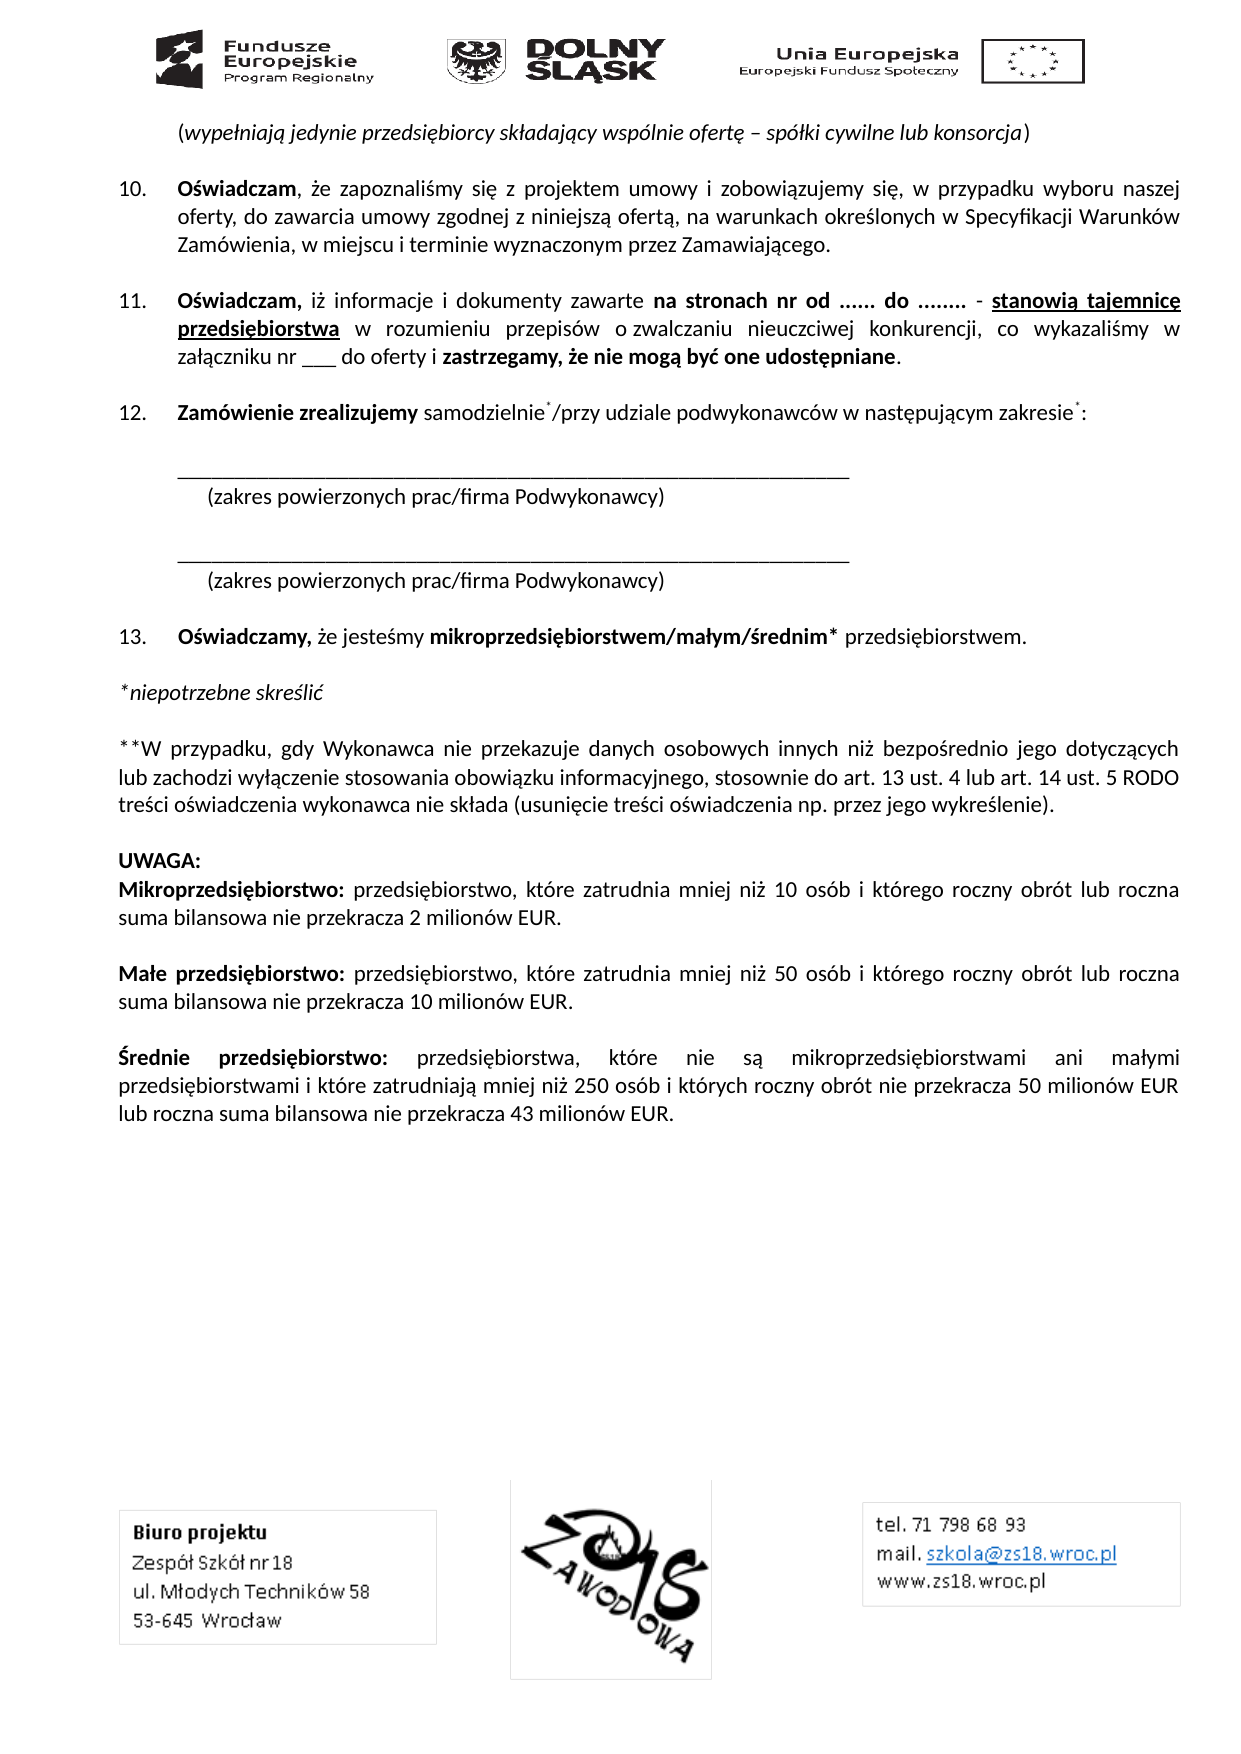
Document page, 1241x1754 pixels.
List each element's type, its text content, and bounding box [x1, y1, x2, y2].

text (zakres powierzonych prac/firma Podwykonawcy) [207, 482, 1181, 510]
list Oświadczam, że zapoznaliśmy się z projektem umowy i zobowiązujemy się, w przypadku wyboru naszej oferty, do zawarcia umowy zgodnej z niniejszą ofertą, na warunkach określonych w Specyfikacji Warunków Zamówienia, w miejscu i terminie wyznaczonym przez Zamawiającego. [118, 174, 1181, 258]
picture [118, 6, 1117, 116]
list Zamówienie zrealizujemy samodzielnie*/przy udziale podwykonawców w następującym zakresie*: [118, 398, 1181, 426]
text (zakres powierzonych prac/firma Podwykonawcy) [207, 566, 1181, 594]
text (wypełniają jedynie przedsiębiorcy składający wspólnie ofertę – spółki cywilne lub konsorcja) [118, 118, 1181, 146]
text UWAGA: [118, 847, 1181, 875]
text Małe przedsiębiorstwo: przedsiębiorstwo, które zatrudnia mniej niż 50 osób i którego roczny obrót lub roczna suma bilansowa nie przekracza 10 milionów EUR. [118, 959, 1181, 1015]
text Średnie przedsiębiorstwo: przedsiębiorstwa, które nie są mikroprzedsiębiorstwami ani małymi przedsiębiorstwami i które zatrudniają mniej niż 250 osób i których roczny obrót nie przekracza 50 milionów EUR lub roczna suma bilansowa nie przekracza 43 milionów EUR. [118, 1043, 1181, 1127]
list Oświadczam, iż informacje i dokumenty zawarte na stronach nr od ...... do ........ - stanowią tajemnicę przedsiębiorstwa w rozumieniu przepisów o zwalczaniu nieuczciwej konkurencji, co wykazaliśmy w załączniku nr ___ do oferty i zastrzegamy, że nie mogą być one udostępniane. [118, 286, 1181, 370]
picture [118, 1480, 1182, 1681]
list Oświadczamy, że jesteśmy mikroprzedsiębiorstwem/małym/średnim* przedsiębiorstwem. [118, 622, 1181, 651]
text *niepotrzebne skreślić [118, 678, 1181, 707]
text Mikroprzedsiębiorstwo: przedsiębiorstwo, które zatrudnia mniej niż 10 osób i którego roczny obrót lub roczna suma bilansowa nie przekracza 2 milionów EUR. [118, 875, 1181, 931]
text ___________________________________________________________ [177, 538, 1181, 566]
text ___________________________________________________________ [177, 454, 1181, 482]
text **W przypadku, gdy Wykonawca nie przekazuje danych osobowych innych niż bezpośrednio jego dotyczących lub zachodzi wyłączenie stosowania obowiązku informacyjnego, stosownie do art. 13 ust. 4 lub art. 14 ust. 5 RODO treści oświadczenia wykonawca nie składa (usunięcie treści oświadczenia np. przez jego wykreślenie). [118, 734, 1181, 819]
